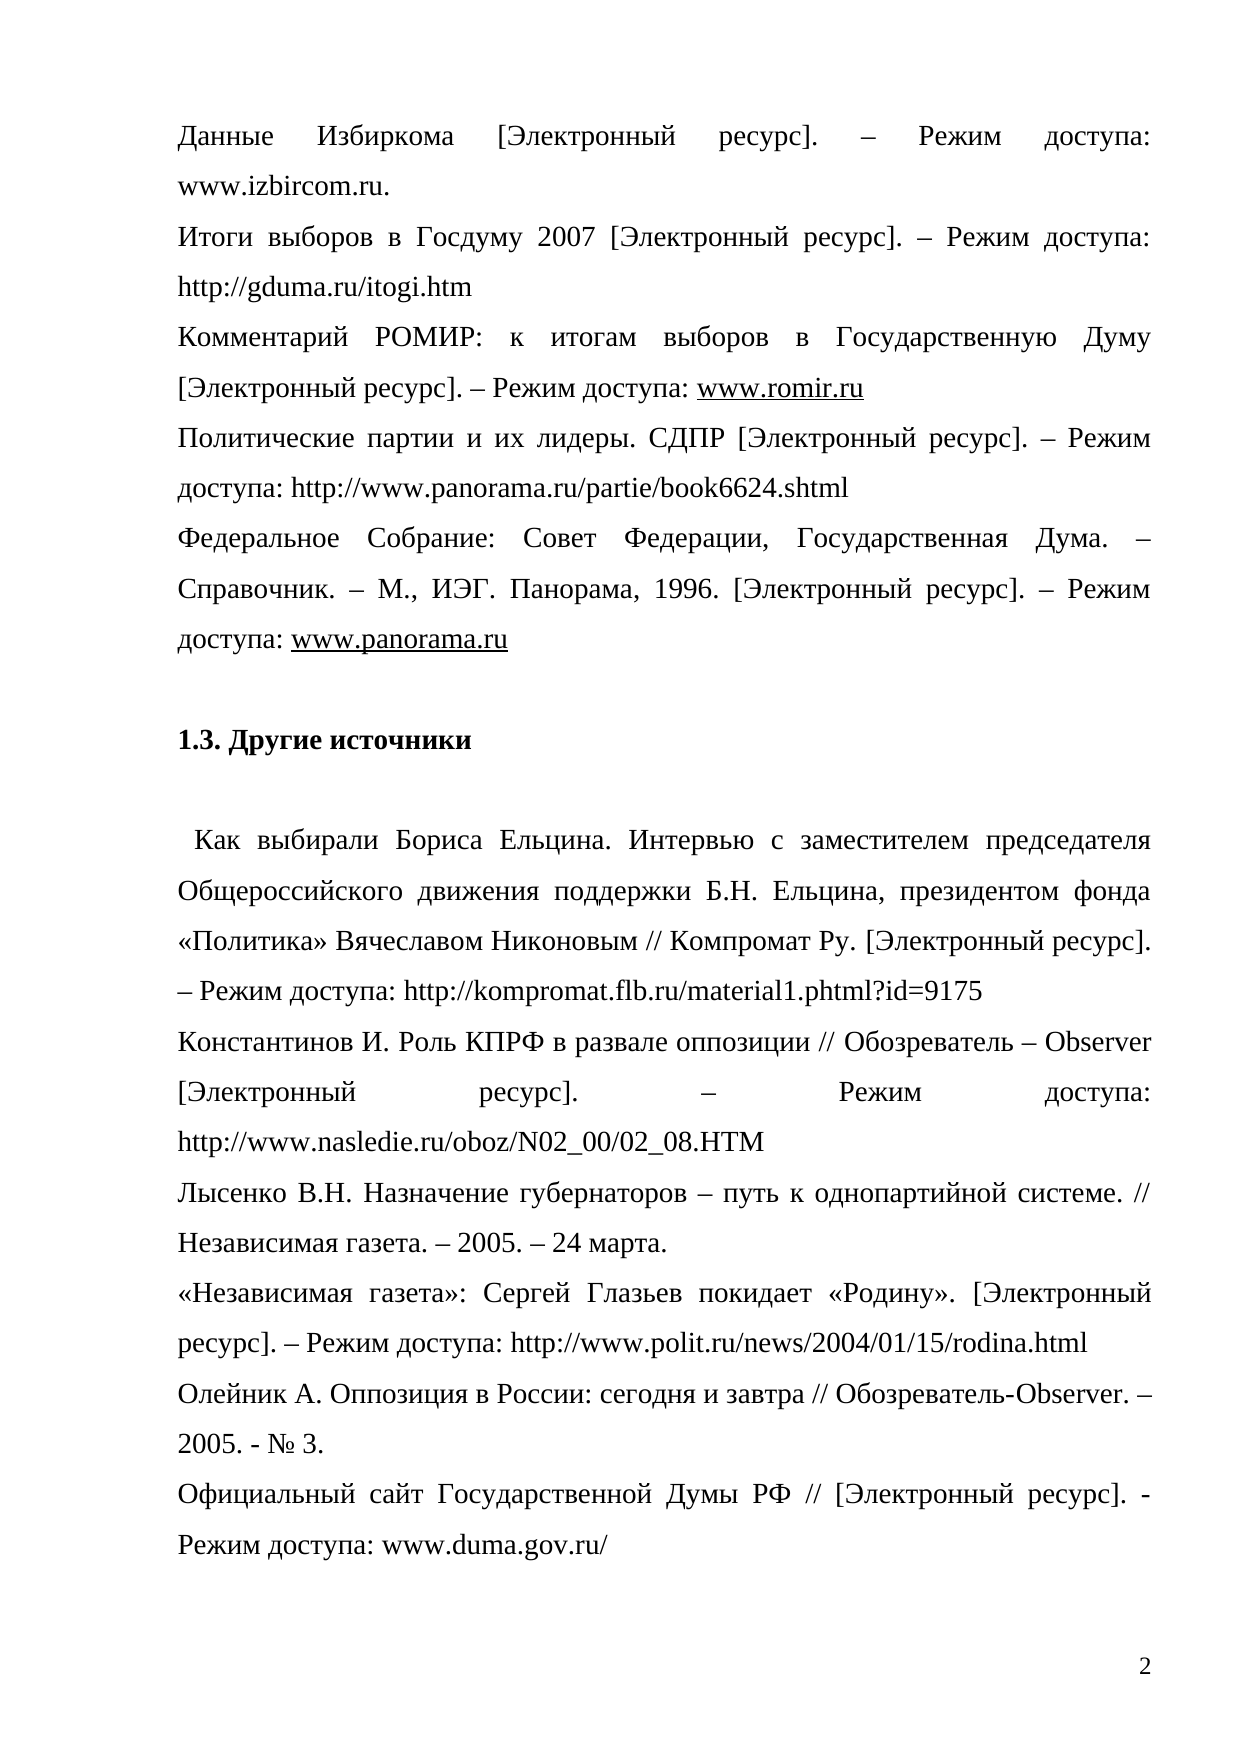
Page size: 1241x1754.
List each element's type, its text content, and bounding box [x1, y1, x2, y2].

text Константинов И. Роль КПРФ в развале оппозиции // Обозреватель – Observer [Электронный ресурс]. – Режим доступа: http://www.nasledie.ru/oboz/N02_00/02_08.HTM [177, 1024, 1152, 1158]
text Комментарий РОМИР: к итогам выборов в Государственную Думу [Электронный ресурс]. – Режим доступа: www.romir.ru [177, 319, 1152, 403]
text Политические партии и их лидеры. СДПР [Электронный ресурс]. – Режим доступа: http://www.panorama.ru/partie/book6624.shtml [177, 420, 1152, 504]
text «Независимая газета»: Сергей Глазьев покидает «Родину». [Электронный ресурс]. – Режим доступа: http://www.polit.ru/news/2004/01/15/rodina.html [177, 1275, 1152, 1359]
text Лысенко В.Н. Назначение губернаторов – путь к однопартийной системе. // Независимая газета. – 2005. – 24 марта. [177, 1175, 1152, 1258]
text Олейник А. Оппозиция в России: сегодня и завтра // Обозреватель-Observer. – 2005. - № 3. [177, 1376, 1152, 1460]
text Итоги выборов в Госдуму 2007 [Электронный ресурс]. – Режим доступа: http://gduma.ru/itogi.htm [177, 219, 1152, 303]
text Данные Избиркома [Электронный ресурс]. – Режим доступа: www.izbircom.ru. [177, 118, 1152, 202]
text 1.3. Другие источники [177, 722, 1152, 755]
text Как выбирали Бориса Ельцина. Интервью с заместителем председателя Общероссийского движения поддержки Б.Н. Ельцина, президентом фонда «Политика» Вячеславом Никоновым // Компромат Ру. [Электронный ресурс]. – Режим доступа: http://kompromat.flb.ru/material1.phtml?id=9175 [177, 822, 1152, 1007]
text Официальный сайт Государственной Думы РФ // [Электронный ресурс]. - Режим доступа: www.duma.gov.ru/ [177, 1477, 1152, 1560]
text Федеральное Собрание: Совет Федерации, Государственная Дума. – Справочник. – М., ИЭГ. Панорама, 1996. [Электронный ресурс]. – Режим доступа: www.panorama.ru [177, 521, 1152, 655]
